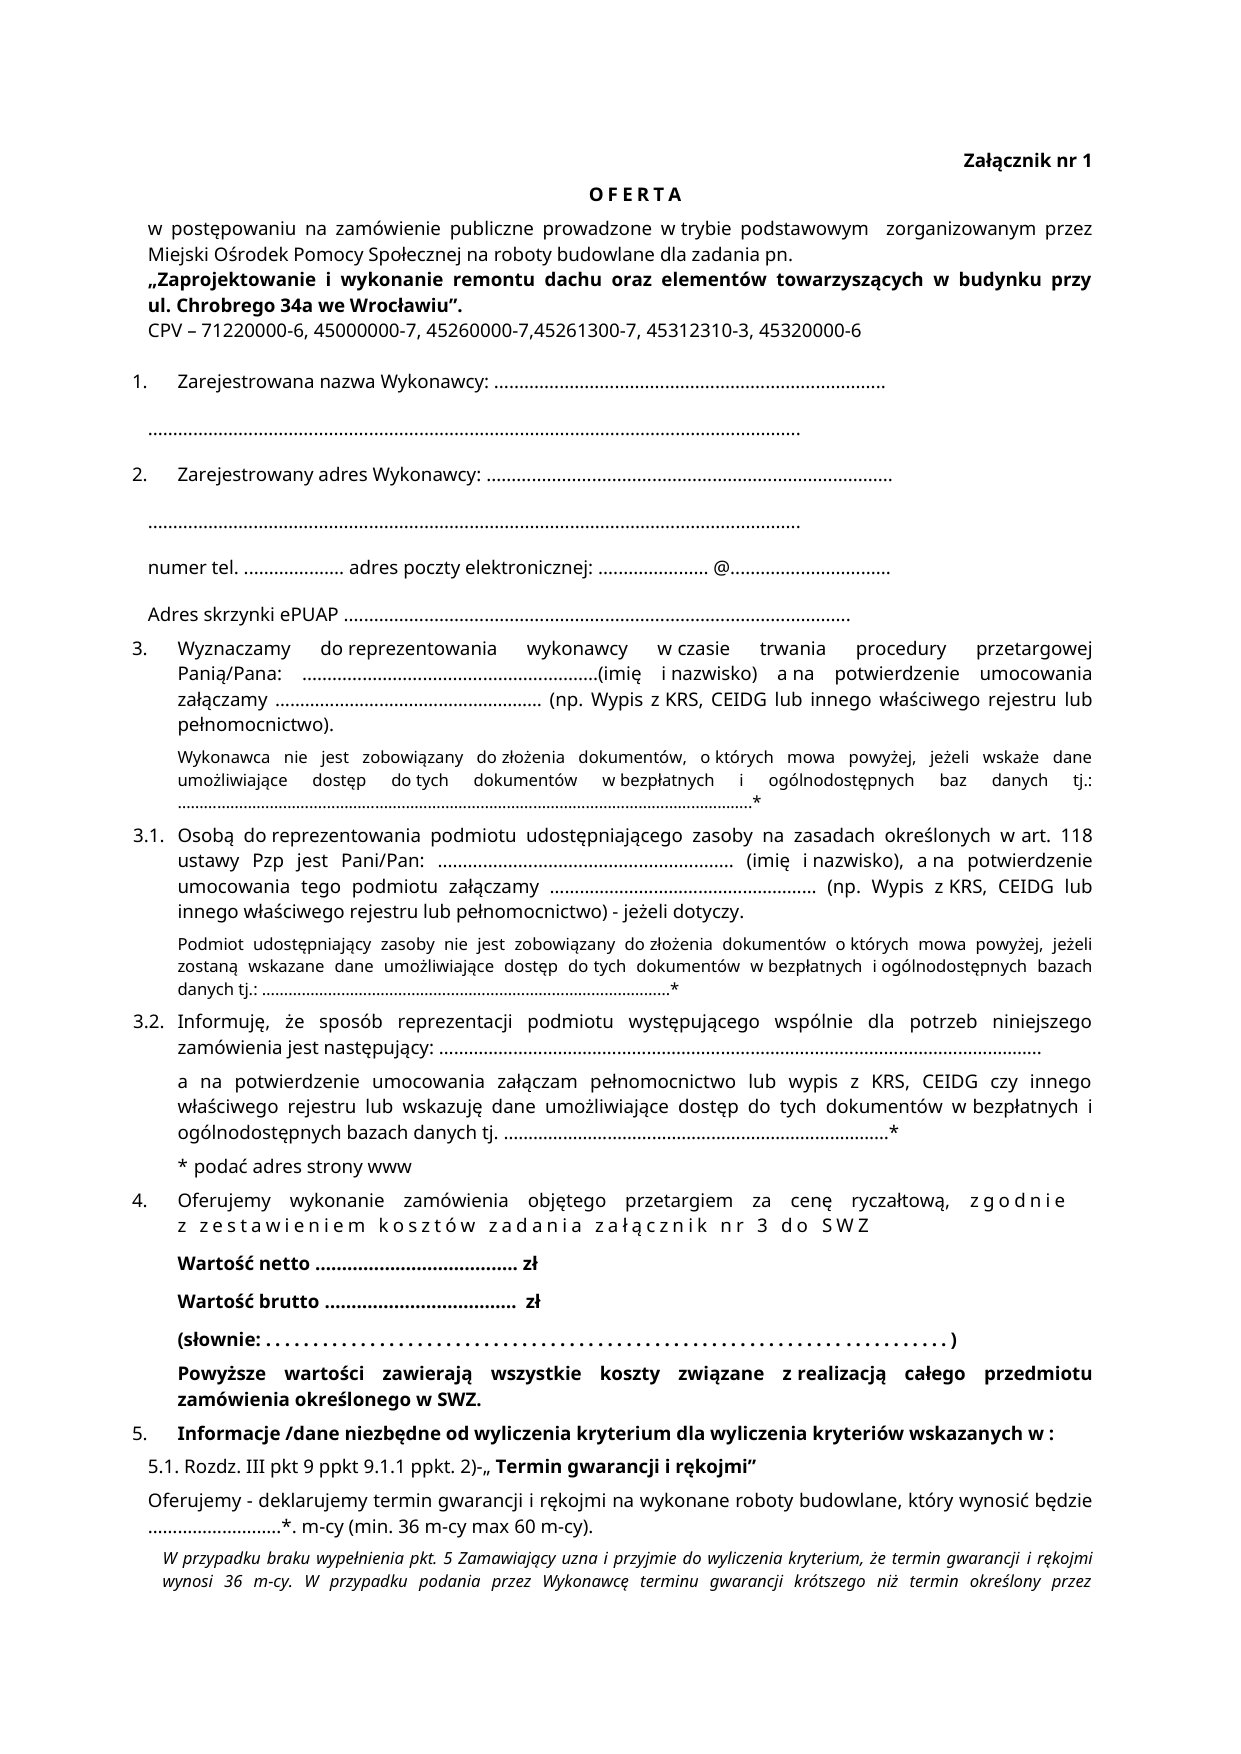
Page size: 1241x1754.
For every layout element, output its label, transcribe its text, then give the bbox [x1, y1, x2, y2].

text OFERTA [177, 181, 1093, 207]
text Wartość netto ……………………………….. zł [177, 1251, 1093, 1276]
text w postępowaniu na zamówienie publiczne prowadzone w trybie podstawowym zorganizowanym przez Miejski Ośrodek Pomocy Społecznej na roboty budowlane dla zadania pn. [148, 215, 1093, 266]
text Podmiot udostępniający zasoby nie jest zobowiązany do złożenia dokumentów o których mowa powyżej, jeżeli zostaną wskazane dane umożliwiające dostęp do tych dokumentów w bezpłatnych i ogólnodostępnych bazach danych tj.: …………………………………………………………………………………* [177, 932, 1093, 1001]
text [162, 1547, 1093, 1592]
list Informuję, że sposób reprezentacji podmiotu występującego wspólnie dla potrzeb niniejszego zamówienia jest następujący: ………………………………………………………………………………………………………….. [133, 1009, 1093, 1060]
text .................................................................................................................................. [148, 508, 1093, 534]
list Wyznaczamy do reprezentowania wykonawcy w czasie trwania procedury przetargowej Panią/Pana: ...........................................................(imię i nazwisko) a na potwierdzenie umocowania załączamy ……………………………………………… (np. Wypis z KRS, CEIDG lub innego właściwego rejestru lub pełnomocnictwo). [148, 635, 1093, 737]
list Zarejestrowany adres Wykonawcy: ................................................................................. [148, 462, 1093, 487]
text Adres skrzynki ePUAP ..................................................................................................... [148, 601, 1093, 627]
text CPV – 71220000-6, 45000000-7, 45260000-7,45261300-7, 45312310-3, 45320000-6 [148, 317, 1093, 343]
text Wartość brutto ……………………………… zł [177, 1288, 1093, 1314]
list Zarejestrowana nazwa Wykonawcy: .............................................................................. [148, 368, 1093, 394]
text numer tel. .................... adres poczty elektronicznej: ...................... @................................ [148, 555, 1093, 580]
text Oferujemy - deklarujemy termin gwarancji i rękojmi na wykonane roboty budowlane, który wynosić będzie ………………….…..*. m-cy (min. 36 m-cy max 60 m-cy). [148, 1487, 1093, 1538]
list Osobą do reprezentowania podmiotu udostępniającego zasoby na zasadach określonych w art. 118 ustawy Pzp jest Pani/Pan: ........................................................... (imię i nazwisko), a na potwierdzenie umocowania tego podmiotu załączamy ……………………………………………… (np. Wypis z KRS, CEIDG lub innego właściwego rejestru lub pełnomocnictwo) - jeżeli dotyczy. [133, 822, 1093, 924]
text * podać adres strony www [177, 1153, 1093, 1179]
text .................................................................................................................................. [148, 415, 1093, 441]
text Wykonawca nie jest zobowiązany do złożenia dokumentów, o których mowa powyżej, jeżeli wskaże dane umożliwiające dostęp do tych dokumentów w bezpłatnych i ogólnodostępnych baz danych tj.: …………………………………………………………………………………………………………………..* [177, 746, 1093, 814]
text 5.1. Rozdz. III pkt 9 ppkt 9.1.1 ppkt. 2)-„ Termin gwarancji i rękojmi” [148, 1454, 1093, 1479]
text Załącznik nr 1 [590, 148, 1093, 173]
list Oferujemy wykonanie zamówienia objętego przetargiem za cenę ryczałtową, zgodnie z zestawieniem kosztów zadania załącznik nr 3 do SWZ [148, 1187, 1093, 1238]
text a na potwierdzenie umocowania załączam pełnomocnictwo lub wypis z KRS, CEIDG czy innego właściwego rejestru lub wskazuję dane umożliwiające dostęp do tych dokumentów w bezpłatnych i ogólnodostępnych bazach danych tj. ……………………………………………………………………* [177, 1068, 1093, 1145]
text (słownie: ........................................................................) [177, 1327, 1093, 1352]
text Powyższe wartości zawierają wszystkie koszty związane z realizacją całego przedmiotu zamówienia określonego w SWZ. [177, 1360, 1093, 1411]
list Informacje /dane niezbędne od wyliczenia kryterium dla wyliczenia kryteriów wskazanych w : [148, 1420, 1093, 1445]
text „Zaprojektowanie i wykonanie remontu dachu oraz elementów towarzyszących w budynku przy ul. Chrobrego 34a we Wrocławiu”. [148, 266, 1093, 317]
